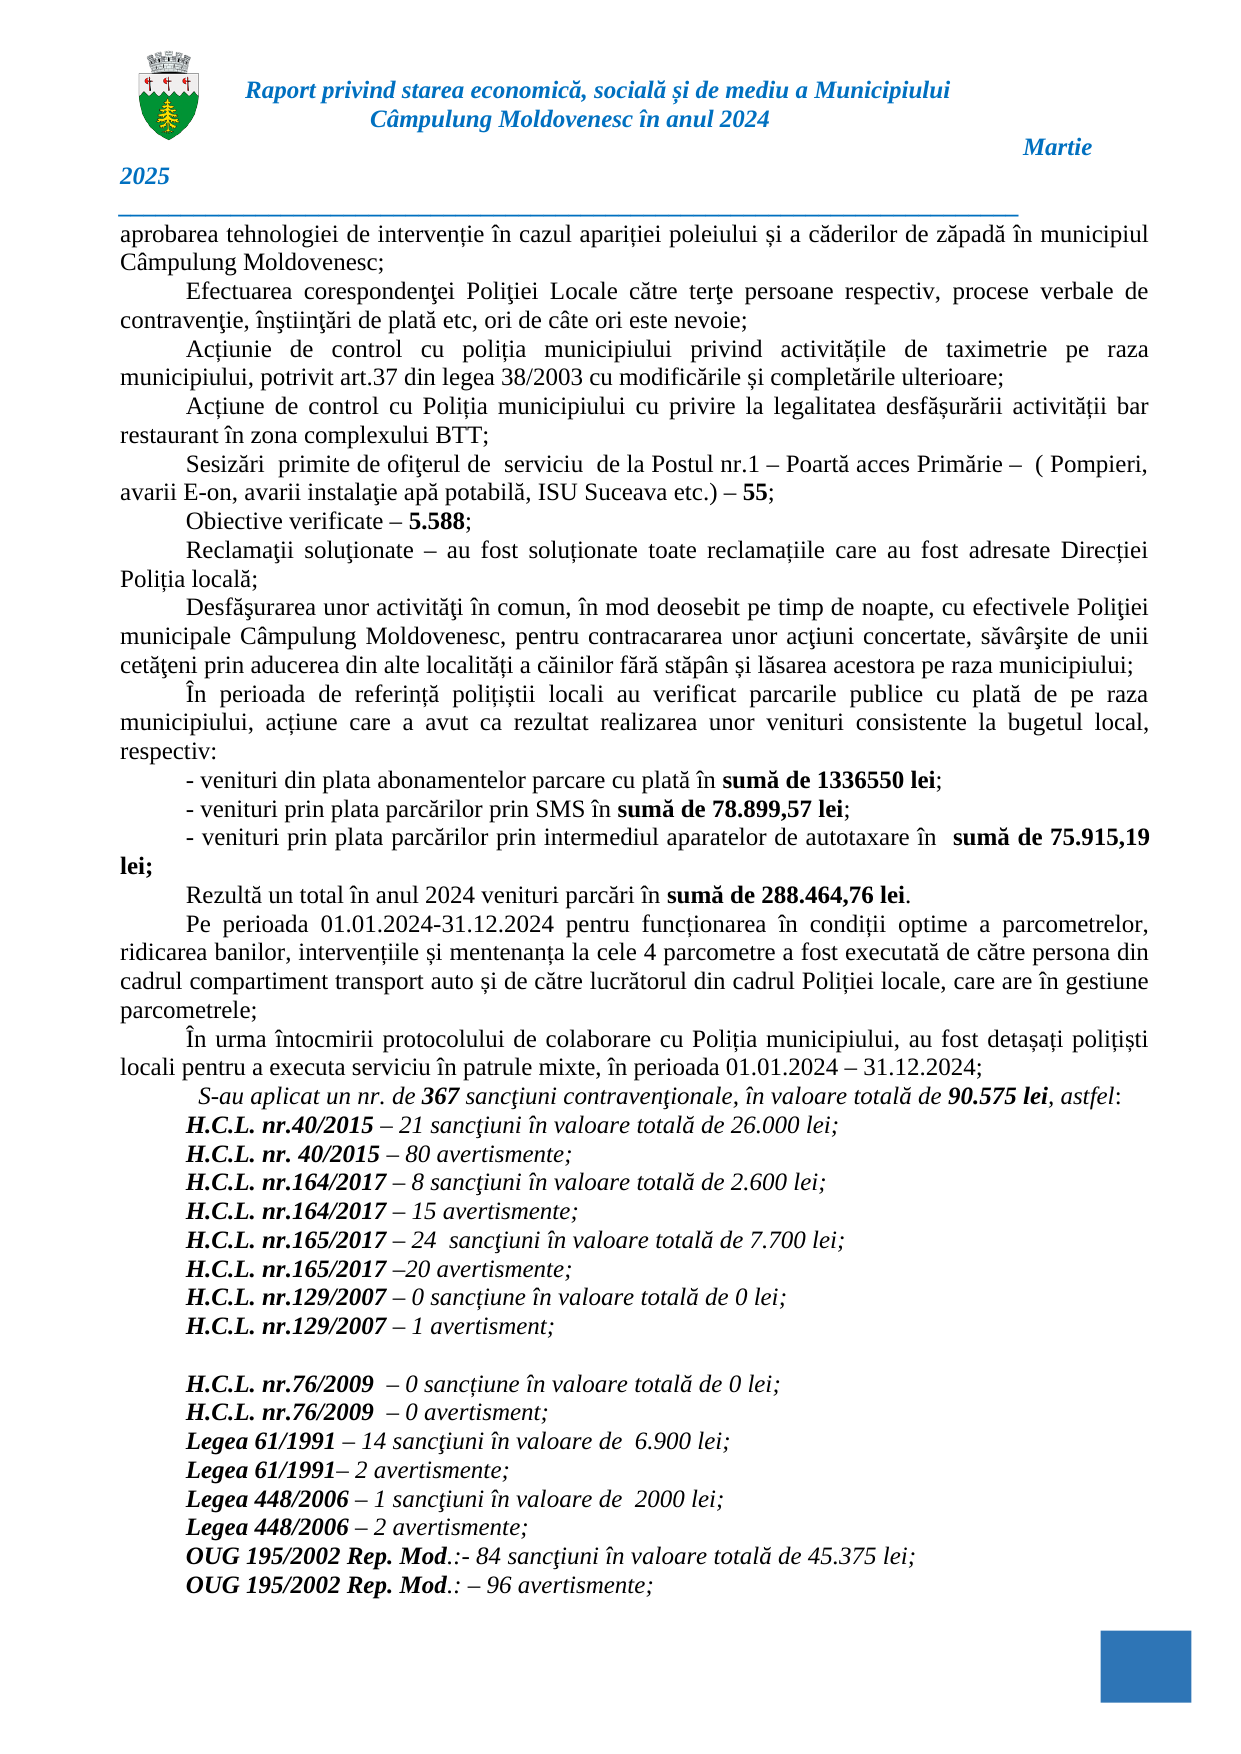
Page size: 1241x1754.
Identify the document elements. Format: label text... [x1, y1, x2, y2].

text OUG 195/2002 Rep. Mod.:- 84 sancţiuni în valoare totală de 45.375 lei; [120, 1541, 1150, 1570]
text H.C.L. nr.164/2017 – 8 sancţiuni în valoare totală de 2.600 lei; [120, 1167, 1150, 1196]
text S-au aplicat un nr. de 367 sancţiuni contravenţionale, în valoare totală de 90.575 lei, astfel: [120, 1081, 1150, 1110]
text Reclamaţii soluţionate – au fost soluționate toate reclamațiile care au fost adresate Direcției Poliția locală; [120, 535, 1150, 592]
text - venituri din plata abonamentelor parcare cu plată în sumă de 1336550 lei; [120, 765, 1150, 794]
text H.C.L. nr.129/2007 – 0 sancțiune în valoare totală de 0 lei; [120, 1282, 1150, 1311]
text Acțiunie de control cu poliția municipiului privind activitățile de taximetrie pe raza municipiului, potrivit art.37 din legea 38/2003 cu modificările și completările ulterioare; [120, 334, 1150, 391]
text H.C.L. nr.40/2015 – 21 sancţiuni în valoare totală de 26.000 lei; [120, 1110, 1150, 1139]
text Legea 61/1991 – 14 sancţiuni în valoare de 6.900 lei; [120, 1426, 1150, 1455]
text H.C.L. nr.76/2009 – 0 sancțiune în valoare totală de 0 lei; [120, 1369, 1150, 1397]
text H.C.L. nr.129/2007 – 1 avertisment; [120, 1311, 1150, 1340]
picture [122, 50, 215, 142]
text Desfăşurarea unor activităţi în comun, în mod deosebit pe timp de noapte, cu efectivele Poliţiei municipale Câmpulung Moldovenesc, pentru contracararea unor acţiuni concertate, săvârşite de unii cetăţeni prin aducerea din alte localități a căinilor fără stăpân și lăsarea acestora pe raza municipiului; [120, 592, 1150, 679]
text Legea 448/2006 – 1 sancţiuni în valoare de 2000 lei; [120, 1484, 1150, 1512]
text Pe perioada 01.01.2024-31.12.2024 pentru funcționarea în condiții optime a parcometrelor, ridicarea banilor, intervențiile și mentenanța la cele 4 parcometre a fost executată de către persona din cadrul compartiment transport auto și de către lucrătorul din cadrul Poliției locale, care are în gestiune parcometrele; [120, 909, 1150, 1024]
text H.C.L. nr.76/2009 – 0 avertisment; [120, 1397, 1150, 1426]
text OUG 195/2002 Rep. Mod.: – 96 avertismente; [120, 1570, 1150, 1599]
text Legea 448/2006 – 2 avertismente; [120, 1512, 1150, 1541]
text - venituri prin plata parcărilor prin intermediul aparatelor de autotaxare în sumă de 75.915,19 lei; [120, 822, 1150, 880]
text Acțiune de control cu Poliția municipiului cu privire la legalitatea desfășurării activității bar restaurant în zona complexului BTT; [120, 391, 1150, 449]
text H.C.L. nr.164/2017 – 15 avertismente; [120, 1196, 1150, 1225]
text Legea 61/1991– 2 avertismente; [120, 1455, 1150, 1484]
text H.C.L. nr.165/2017 – 24 sancţiuni în valoare totală de 7.700 lei; [120, 1225, 1150, 1254]
text Rezultă un total în anul 2024 venituri parcări în sumă de 288.464,76 lei. [120, 880, 1150, 909]
text H.C.L. nr. 40/2015 – 80 avertismente; [120, 1139, 1150, 1167]
text În urma întocmirii protocolului de colaborare cu Poliția municipiului, au fost detașați polițiști locali pentru a executa serviciu în patrule mixte, în perioada 01.01.2024 – 31.12.2024; [120, 1024, 1150, 1081]
text În perioada de referință polițiștii locali au verificat parcarile publice cu plată de pe raza municipiului, acțiune care a avut ca rezultat realizarea unor venituri consistente la bugetul local, respectiv: [120, 679, 1150, 765]
text H.C.L. nr.165/2017 –20 avertismente; [120, 1254, 1150, 1282]
text Obiective verificate – 5.588; [120, 506, 1150, 535]
text Efectuarea corespondenţei Poliţiei Locale către terţe persoane respectiv, procese verbale de contravenţie, înştiinţări de plată etc, ori de câte ori este nevoie; [120, 276, 1150, 334]
text Sesizări primite de ofiţerul de serviciu de la Postul nr.1 – Poartă acces Primărie – ( Pompieri, avarii E-on, avarii instalaţie apă potabilă, ISU Suceava etc.) – 55; [120, 449, 1150, 506]
text - venituri prin plata parcărilor prin SMS în sumă de 78.899,57 lei; [120, 794, 1150, 822]
